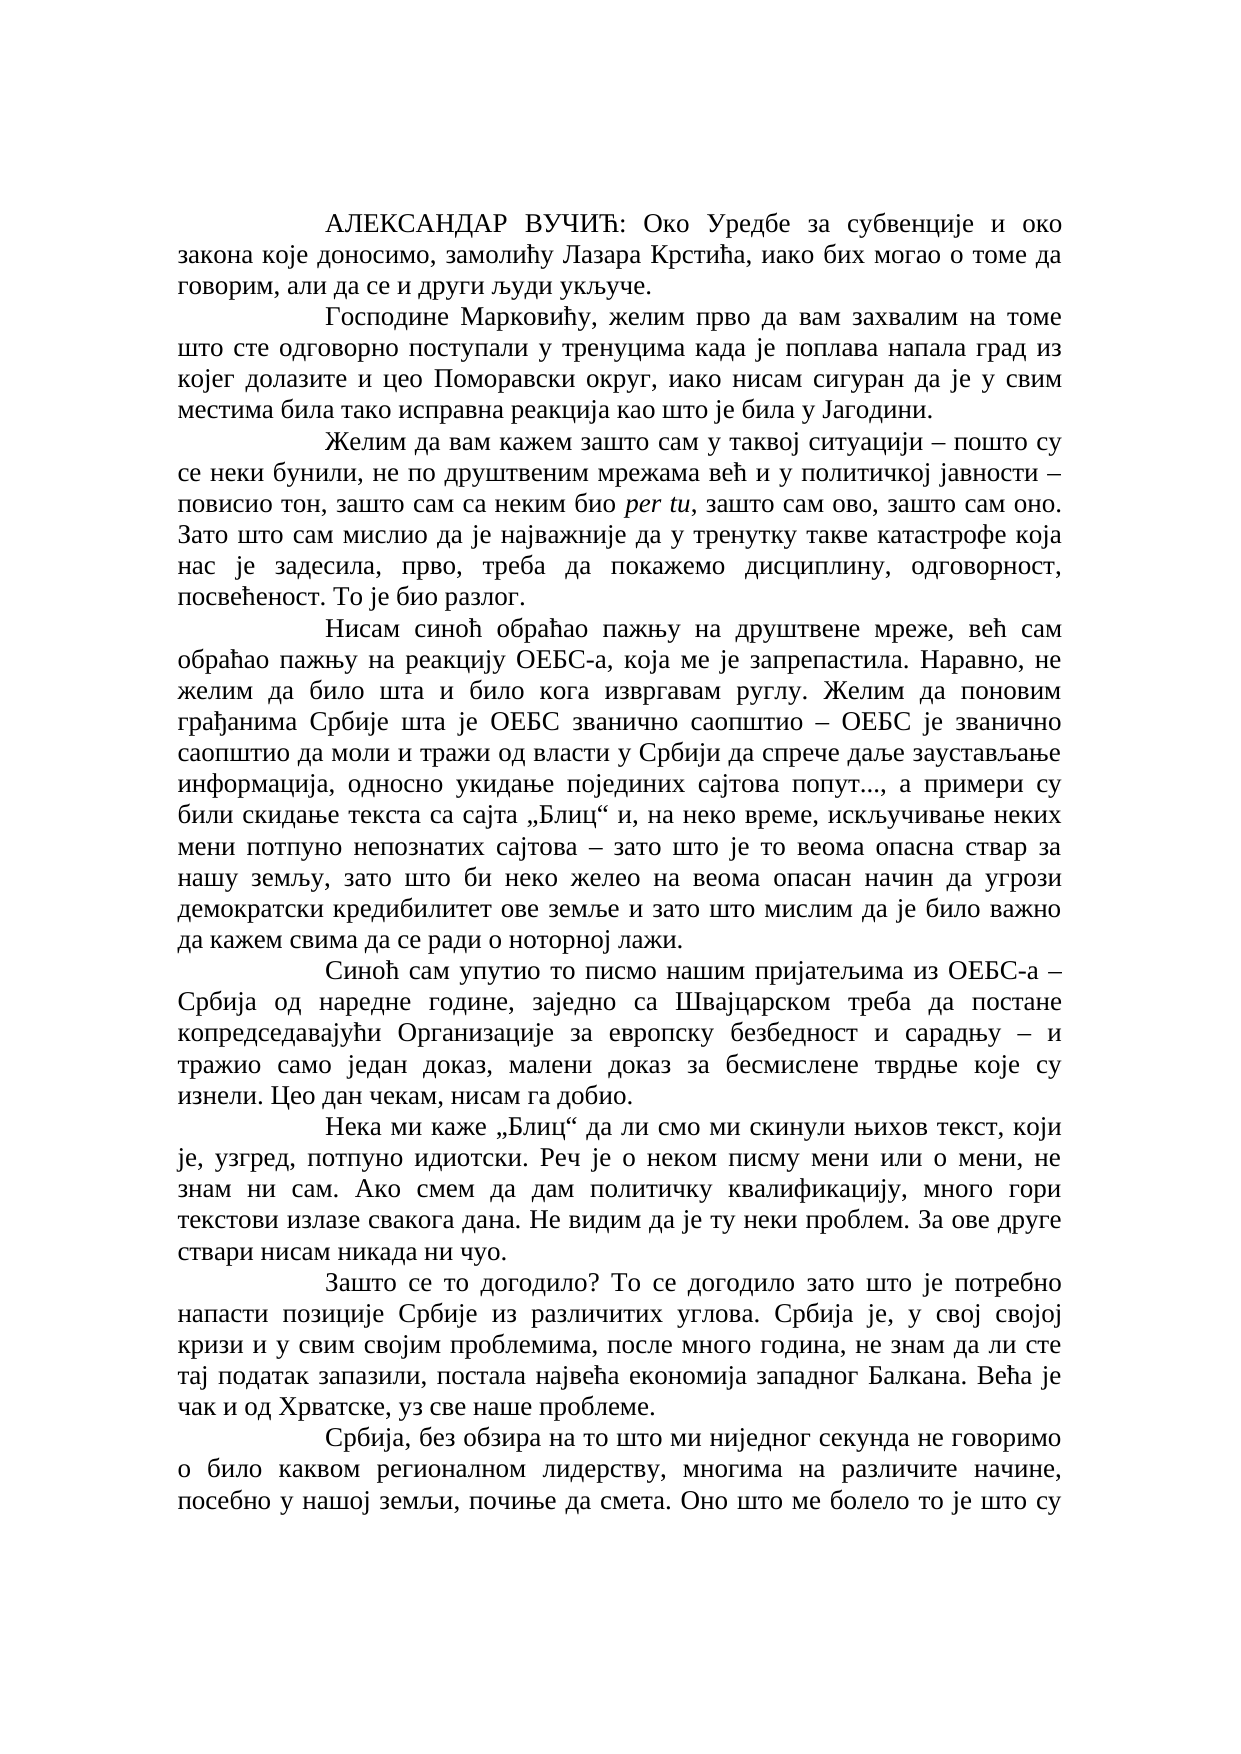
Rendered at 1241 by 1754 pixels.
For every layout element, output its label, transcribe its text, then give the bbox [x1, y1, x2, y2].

text АЛЕКСАНДАР ВУЧИЋ: Око Уредбе за субвенције и око закона које доносимо, замолићу Лазара Крстића, иако бих могао о томе да говорим, али да се и други људи укључе. [177, 207, 1063, 300]
text Господине Марковићу, желим прво да вам захвалим на томе што сте одговорно поступали у тренуцима када је поплава напала град из којег долазите и цео Поморавски округ, иако нисам сигуран да је у свим местима била тако исправна реакција као што је била у Јагодини. [177, 300, 1063, 425]
text Нека ми каже „Блиц“ да ли смо ми скинули њихов текст, који је, узгред, потпуно идиотски. Реч је о неком писму мени или о мени, не знам ни сам. Ако смем да дам политичку квалификацију, много гори текстови излазе свакога дана. Не видим да је ту неки проблем. За ове друге ствари нисам никада ни чуо. [177, 1110, 1063, 1266]
text Нисам синоћ обраћао пажњу на друштвене мреже, већ сам обраћао пажњу на реакцију ОЕБС-а, која ме је запрепастила. Наравно, не желим да било шта и било кога извргавам руглу. Желим да поновим грађанима Србије шта је ОЕБС званично саопштио – ОЕБС је званично саопштио да моли и тражи од власти у Србији да спрече даље заустављање информација, односно укидање појединих сајтова попут..., а примери су били скидање текста са сајта „Блиц“ и, на неко време, искључивање неких мени потпуно непознатих сајтова – зато што је то веома опасна ствар за нашу земљу, зато што би неко желео на веома опасан начин да угрози демократски кредибилитет ове земље и зато што мислим да је било важно да кажем свима да се ради о ноторној лажи. [177, 612, 1063, 954]
text Желим да вам кажем зашто сам у таквој ситуацији – пошто су се неки бунили, не по друштвеним мрежама већ и у политичкој јавности – повисио тон, зашто сам са неким био per tu, зашто сам ово, зашто сам оно. Зато што сам мислио да је најважније да у тренутку такве катастрофе која нас је задесила, прво, треба да покажемо дисциплину, одговорност, посвећеност. То је био разлог. [177, 425, 1063, 612]
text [177, 1421, 1063, 1515]
text Синоћ сам упутио то писмо нашим пријатељима из ОЕБС-а – Србија од наредне године, заједно са Швајцарском треба да постане копредседавајући Организације за европску безбедност и сарадњу – и тражио само један доказ, малени доказ за бесмислене тврдње које су изнели. Цео дан чекам, нисам га добио. [177, 954, 1063, 1110]
text Зашто се то догодило? То се догодило зато што је потребно напасти позиције Србије из различитих углова. Србија је, у свој својој кризи и у свим својим проблемима, после много година, не знам да ли сте тај податак запазили, постала највећа економија западног Балкана. Већа је чак и од Хрватске, уз све наше проблеме. [177, 1266, 1063, 1421]
